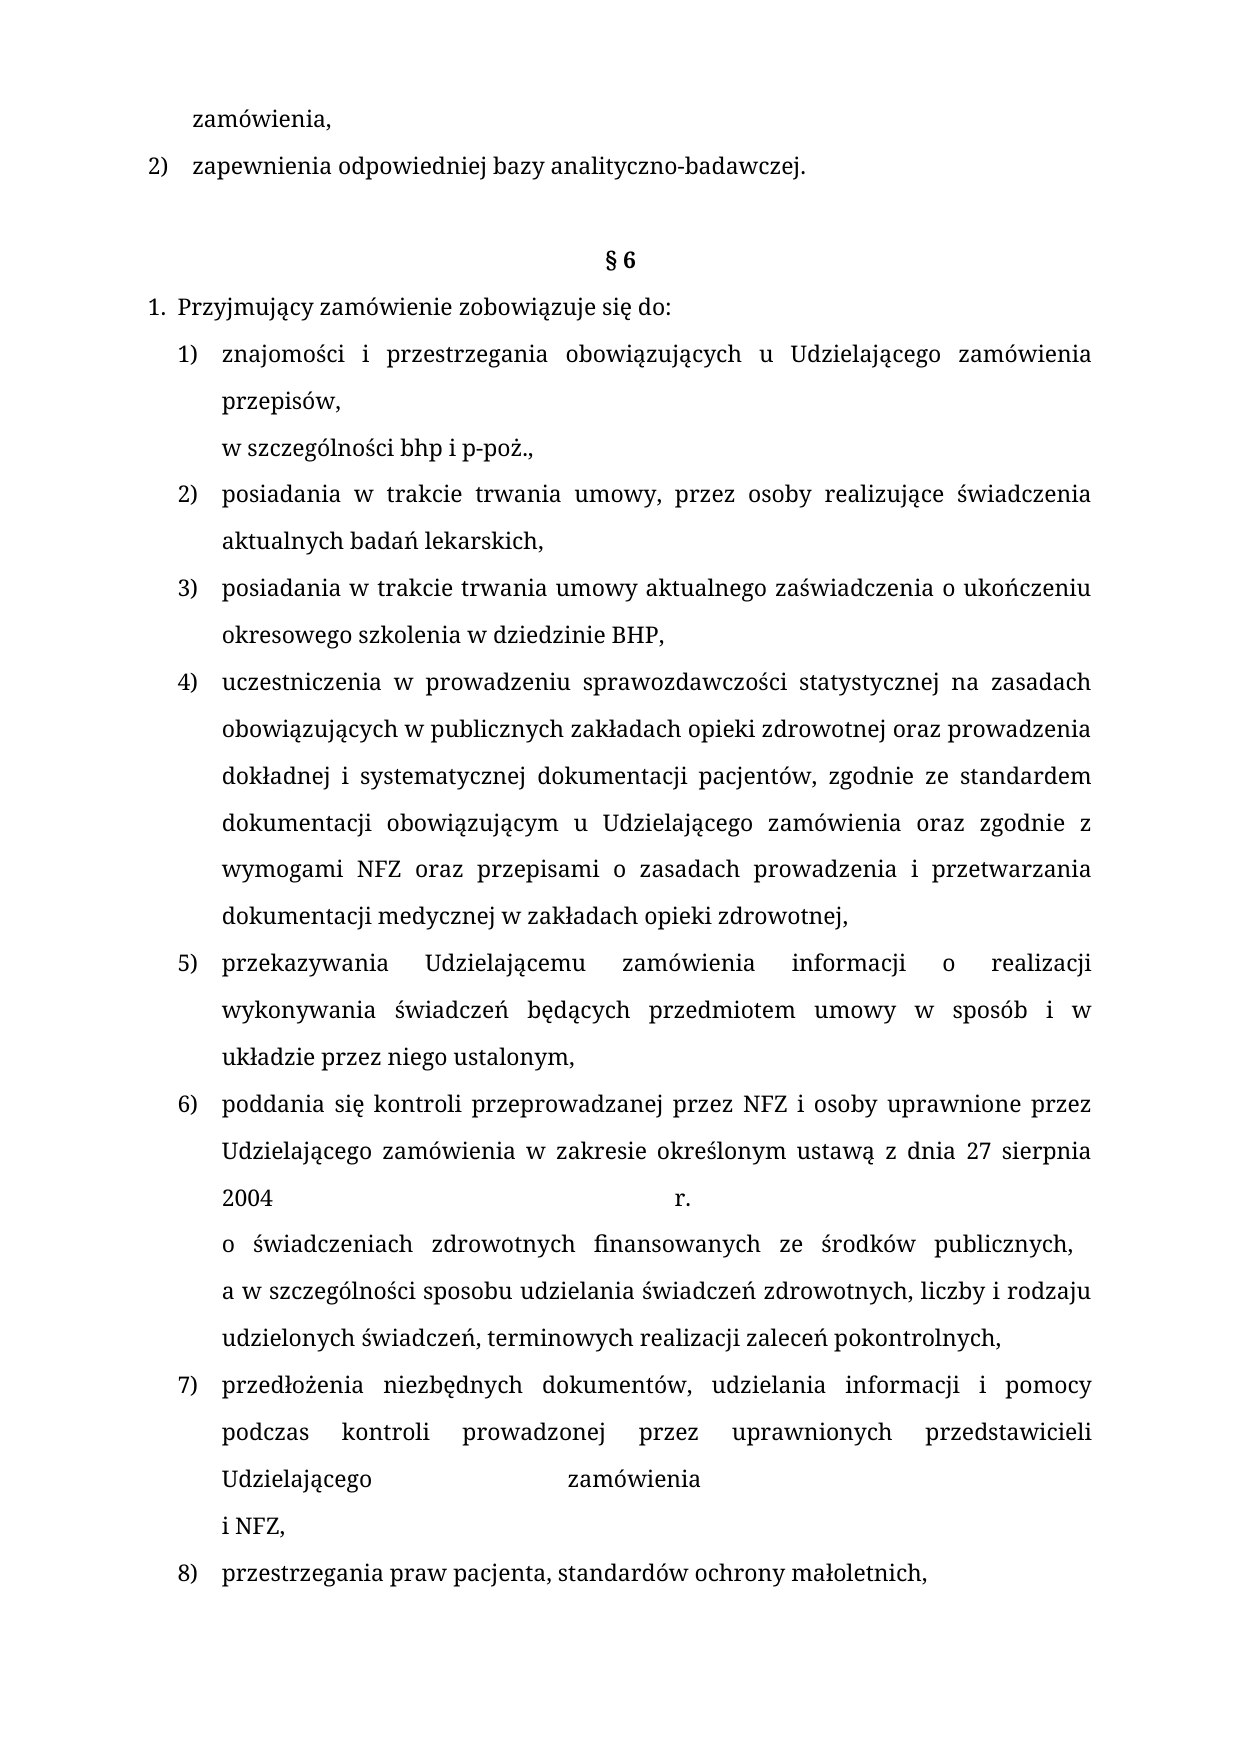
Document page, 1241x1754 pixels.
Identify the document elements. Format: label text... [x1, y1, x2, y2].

list posiadania w trakcie trwania umowy, przez osoby realizujące świadczenia aktualnych badań lekarskich, [177, 478, 1092, 557]
list przekazywania Udzielającemu zamówienia informacji o realizacji wykonywania świadczeń będących przedmiotem umowy w sposób i w układzie przez niego ustalonym, [177, 947, 1092, 1072]
list przedłożenia niezbędnych dokumentów, udzielania informacji i pomocy podczas kontroli prowadzonej przez uprawnionych przedstawicieli Udzielającego zamówienia i NFZ, [177, 1369, 1092, 1541]
list poddania się kontroli przeprowadzanej przez NFZ i osoby uprawnione przez Udzielającego zamówienia w zakresie określonym ustawą z dnia 27 sierpnia 2004 r. o świadczeniach zdrowotnych finansowanych ze środków publicznych, a w szczególności sposobu udzielania świadczeń zdrowotnych, liczby i rodzaju udzielonych świadczeń, terminowych realizacji zaleceń pokontrolnych, [177, 1088, 1092, 1353]
list Przyjmujący zamówienie zobowiązuje się do: [148, 291, 1092, 322]
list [148, 103, 1092, 135]
list przestrzegania praw pacjenta, standardów ochrony małoletnich, [177, 1557, 1092, 1588]
list zapewnienia odpowiedniej bazy analityczno-badawczej. [148, 150, 1092, 182]
list uczestniczenia w prowadzeniu sprawozdawczości statystycznej na zasadach obowiązujących w publicznych zakładach opieki zdrowotnej oraz prowadzenia dokładnej i systematycznej dokumentacji pacjentów, zgodnie ze standardem dokumentacji obowiązującym u Udzielającego zamówienia oraz zgodnie z wymogami NFZ oraz przepisami o zasadach prowadzenia i przetwarzania dokumentacji medycznej w zakładach opieki zdrowotnej, [177, 666, 1092, 932]
list znajomości i przestrzegania obowiązujących u Udzielającego zamówienia przepisów, w szczególności bhp i p-poż., [177, 338, 1092, 463]
list posiadania w trakcie trwania umowy aktualnego zaświadczenia o ukończeniu okresowego szkolenia w dziedzinie BHP, [177, 572, 1092, 650]
text § 6 [148, 244, 1092, 275]
